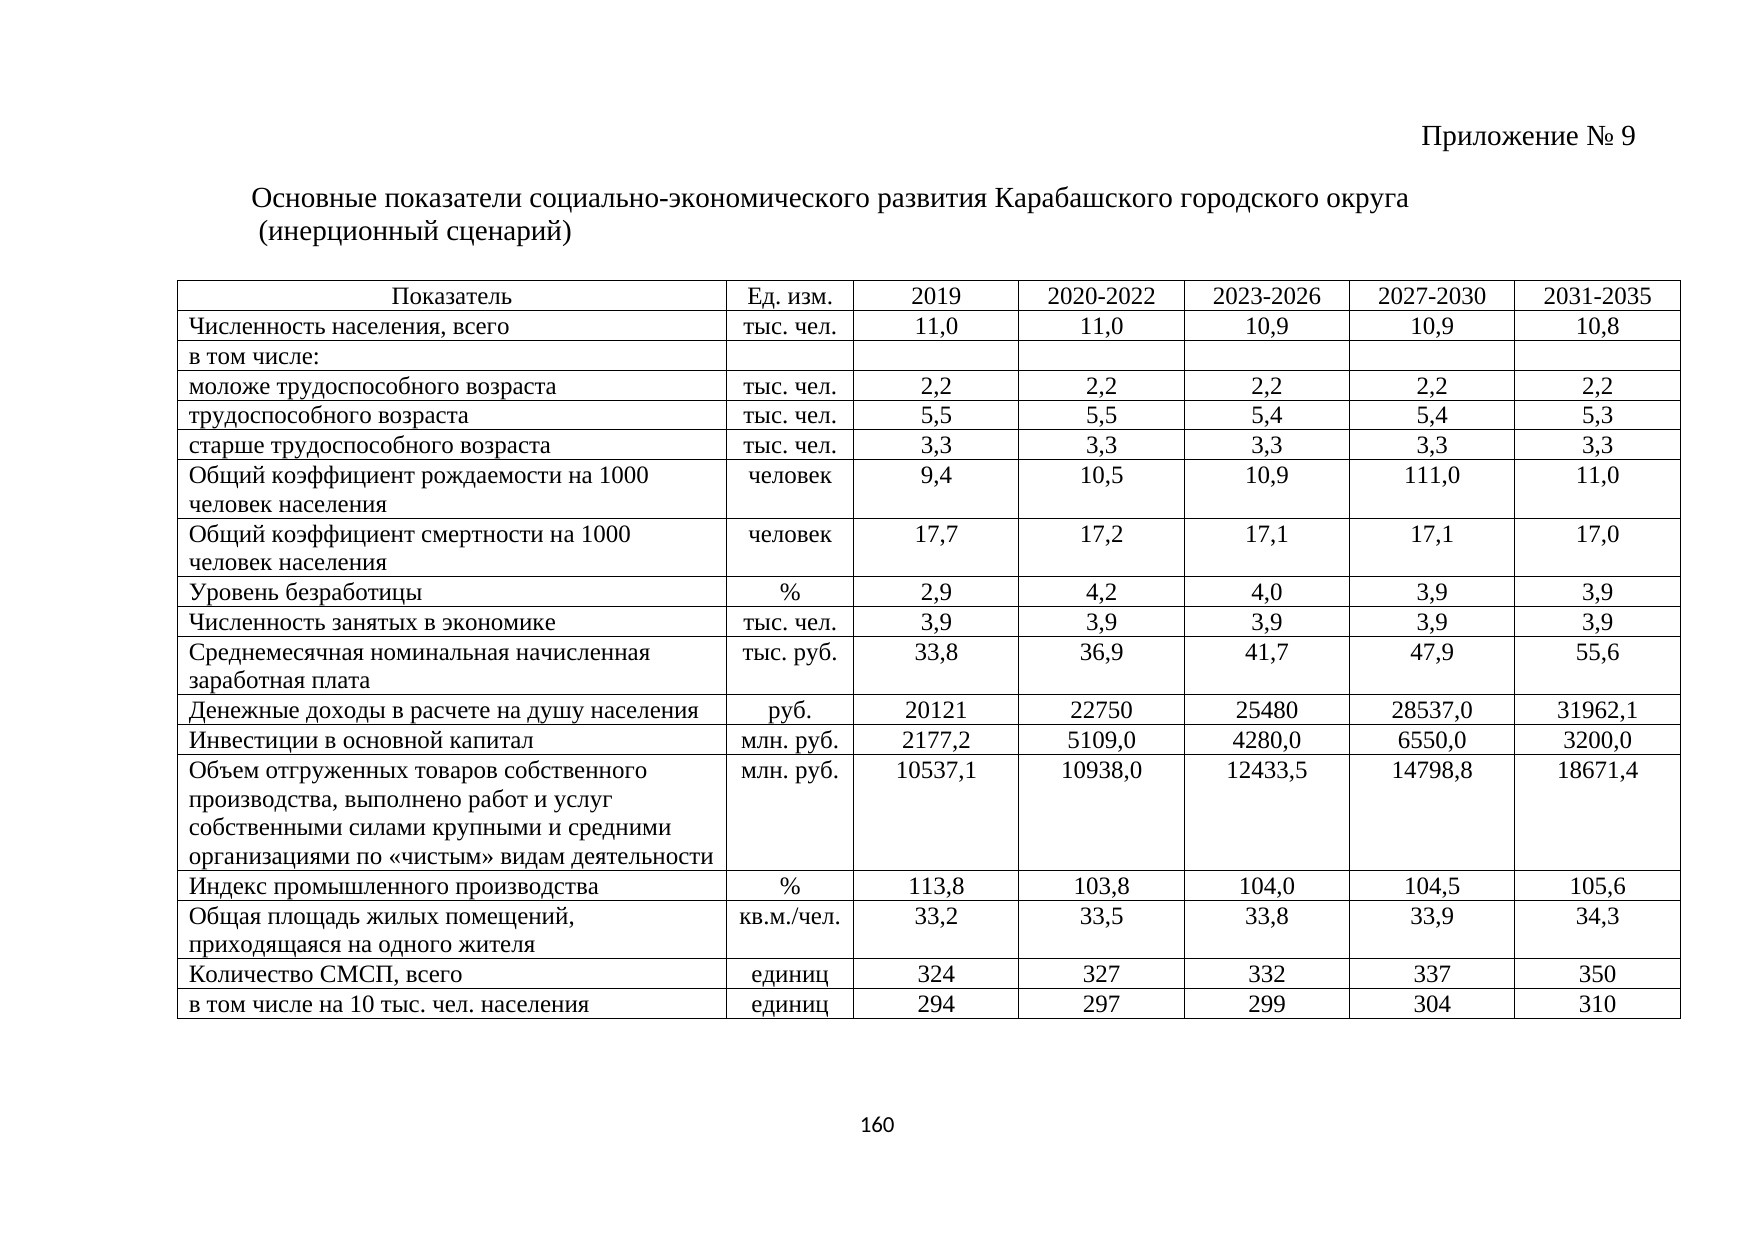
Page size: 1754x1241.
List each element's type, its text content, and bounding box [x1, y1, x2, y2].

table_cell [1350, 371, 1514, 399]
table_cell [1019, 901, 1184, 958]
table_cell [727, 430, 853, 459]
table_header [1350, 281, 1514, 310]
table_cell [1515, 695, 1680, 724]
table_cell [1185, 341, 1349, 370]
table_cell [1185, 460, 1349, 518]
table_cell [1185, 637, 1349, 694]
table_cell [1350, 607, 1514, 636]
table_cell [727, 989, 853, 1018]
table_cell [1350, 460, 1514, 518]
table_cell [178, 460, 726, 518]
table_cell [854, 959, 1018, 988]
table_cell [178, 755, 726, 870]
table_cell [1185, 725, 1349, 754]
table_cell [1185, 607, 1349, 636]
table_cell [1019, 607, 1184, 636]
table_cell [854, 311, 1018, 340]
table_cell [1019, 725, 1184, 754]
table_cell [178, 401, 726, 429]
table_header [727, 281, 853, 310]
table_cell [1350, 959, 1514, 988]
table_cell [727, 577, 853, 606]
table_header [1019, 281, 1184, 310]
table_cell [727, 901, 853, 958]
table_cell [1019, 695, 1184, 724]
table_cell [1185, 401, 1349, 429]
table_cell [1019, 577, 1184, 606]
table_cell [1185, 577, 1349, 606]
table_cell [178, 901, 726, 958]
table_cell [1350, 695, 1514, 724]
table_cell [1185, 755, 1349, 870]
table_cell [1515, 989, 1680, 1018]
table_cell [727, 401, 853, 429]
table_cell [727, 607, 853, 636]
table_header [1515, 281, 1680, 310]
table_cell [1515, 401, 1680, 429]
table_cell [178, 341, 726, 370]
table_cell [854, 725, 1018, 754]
text (инерционный сценарий) [177, 213, 1636, 247]
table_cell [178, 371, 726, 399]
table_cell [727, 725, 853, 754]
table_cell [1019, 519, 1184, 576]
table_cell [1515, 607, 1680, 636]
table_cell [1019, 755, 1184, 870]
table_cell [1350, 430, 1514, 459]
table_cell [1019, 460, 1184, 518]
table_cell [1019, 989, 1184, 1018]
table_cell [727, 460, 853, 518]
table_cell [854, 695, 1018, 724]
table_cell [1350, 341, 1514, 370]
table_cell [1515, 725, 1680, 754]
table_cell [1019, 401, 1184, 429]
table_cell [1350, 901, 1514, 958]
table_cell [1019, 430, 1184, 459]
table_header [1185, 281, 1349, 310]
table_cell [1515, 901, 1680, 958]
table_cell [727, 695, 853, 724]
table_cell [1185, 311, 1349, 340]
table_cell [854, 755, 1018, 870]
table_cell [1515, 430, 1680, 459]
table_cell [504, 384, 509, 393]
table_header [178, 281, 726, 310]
text Основные показатели социально-экономического развития Карабашского городского округа [177, 180, 1636, 213]
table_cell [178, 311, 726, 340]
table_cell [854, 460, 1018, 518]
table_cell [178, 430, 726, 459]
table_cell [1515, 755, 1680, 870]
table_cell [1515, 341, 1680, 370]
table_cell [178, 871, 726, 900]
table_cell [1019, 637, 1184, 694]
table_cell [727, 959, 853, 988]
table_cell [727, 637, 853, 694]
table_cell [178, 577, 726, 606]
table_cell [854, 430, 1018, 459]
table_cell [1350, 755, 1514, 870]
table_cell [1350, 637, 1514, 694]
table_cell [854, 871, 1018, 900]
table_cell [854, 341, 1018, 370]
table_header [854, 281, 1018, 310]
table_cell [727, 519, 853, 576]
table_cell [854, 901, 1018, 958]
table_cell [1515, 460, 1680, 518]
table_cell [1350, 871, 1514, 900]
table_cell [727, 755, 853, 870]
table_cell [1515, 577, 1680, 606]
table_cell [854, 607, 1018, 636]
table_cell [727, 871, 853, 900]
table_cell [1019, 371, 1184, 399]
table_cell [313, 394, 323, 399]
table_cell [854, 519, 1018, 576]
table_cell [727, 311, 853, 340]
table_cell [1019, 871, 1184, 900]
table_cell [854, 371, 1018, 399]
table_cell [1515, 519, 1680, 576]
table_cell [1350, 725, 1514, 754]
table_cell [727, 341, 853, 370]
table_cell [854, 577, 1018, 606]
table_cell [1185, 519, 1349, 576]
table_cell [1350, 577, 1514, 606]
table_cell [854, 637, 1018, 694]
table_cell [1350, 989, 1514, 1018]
text Приложение № 9 [118, 118, 1636, 152]
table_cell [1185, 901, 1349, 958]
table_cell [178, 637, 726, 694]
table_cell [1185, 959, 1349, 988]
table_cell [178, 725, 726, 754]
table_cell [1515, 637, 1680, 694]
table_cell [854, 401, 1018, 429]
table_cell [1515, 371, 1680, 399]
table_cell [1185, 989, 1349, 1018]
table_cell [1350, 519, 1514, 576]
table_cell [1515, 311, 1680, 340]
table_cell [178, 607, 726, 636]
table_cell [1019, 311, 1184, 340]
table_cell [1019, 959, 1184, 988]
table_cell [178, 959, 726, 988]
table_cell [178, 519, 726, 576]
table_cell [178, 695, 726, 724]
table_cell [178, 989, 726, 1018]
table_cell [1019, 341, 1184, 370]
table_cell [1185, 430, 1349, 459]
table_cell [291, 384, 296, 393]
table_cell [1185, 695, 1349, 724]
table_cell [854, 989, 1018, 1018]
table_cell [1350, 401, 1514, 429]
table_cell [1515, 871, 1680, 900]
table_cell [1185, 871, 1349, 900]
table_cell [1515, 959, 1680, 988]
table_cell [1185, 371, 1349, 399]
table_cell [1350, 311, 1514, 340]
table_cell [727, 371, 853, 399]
